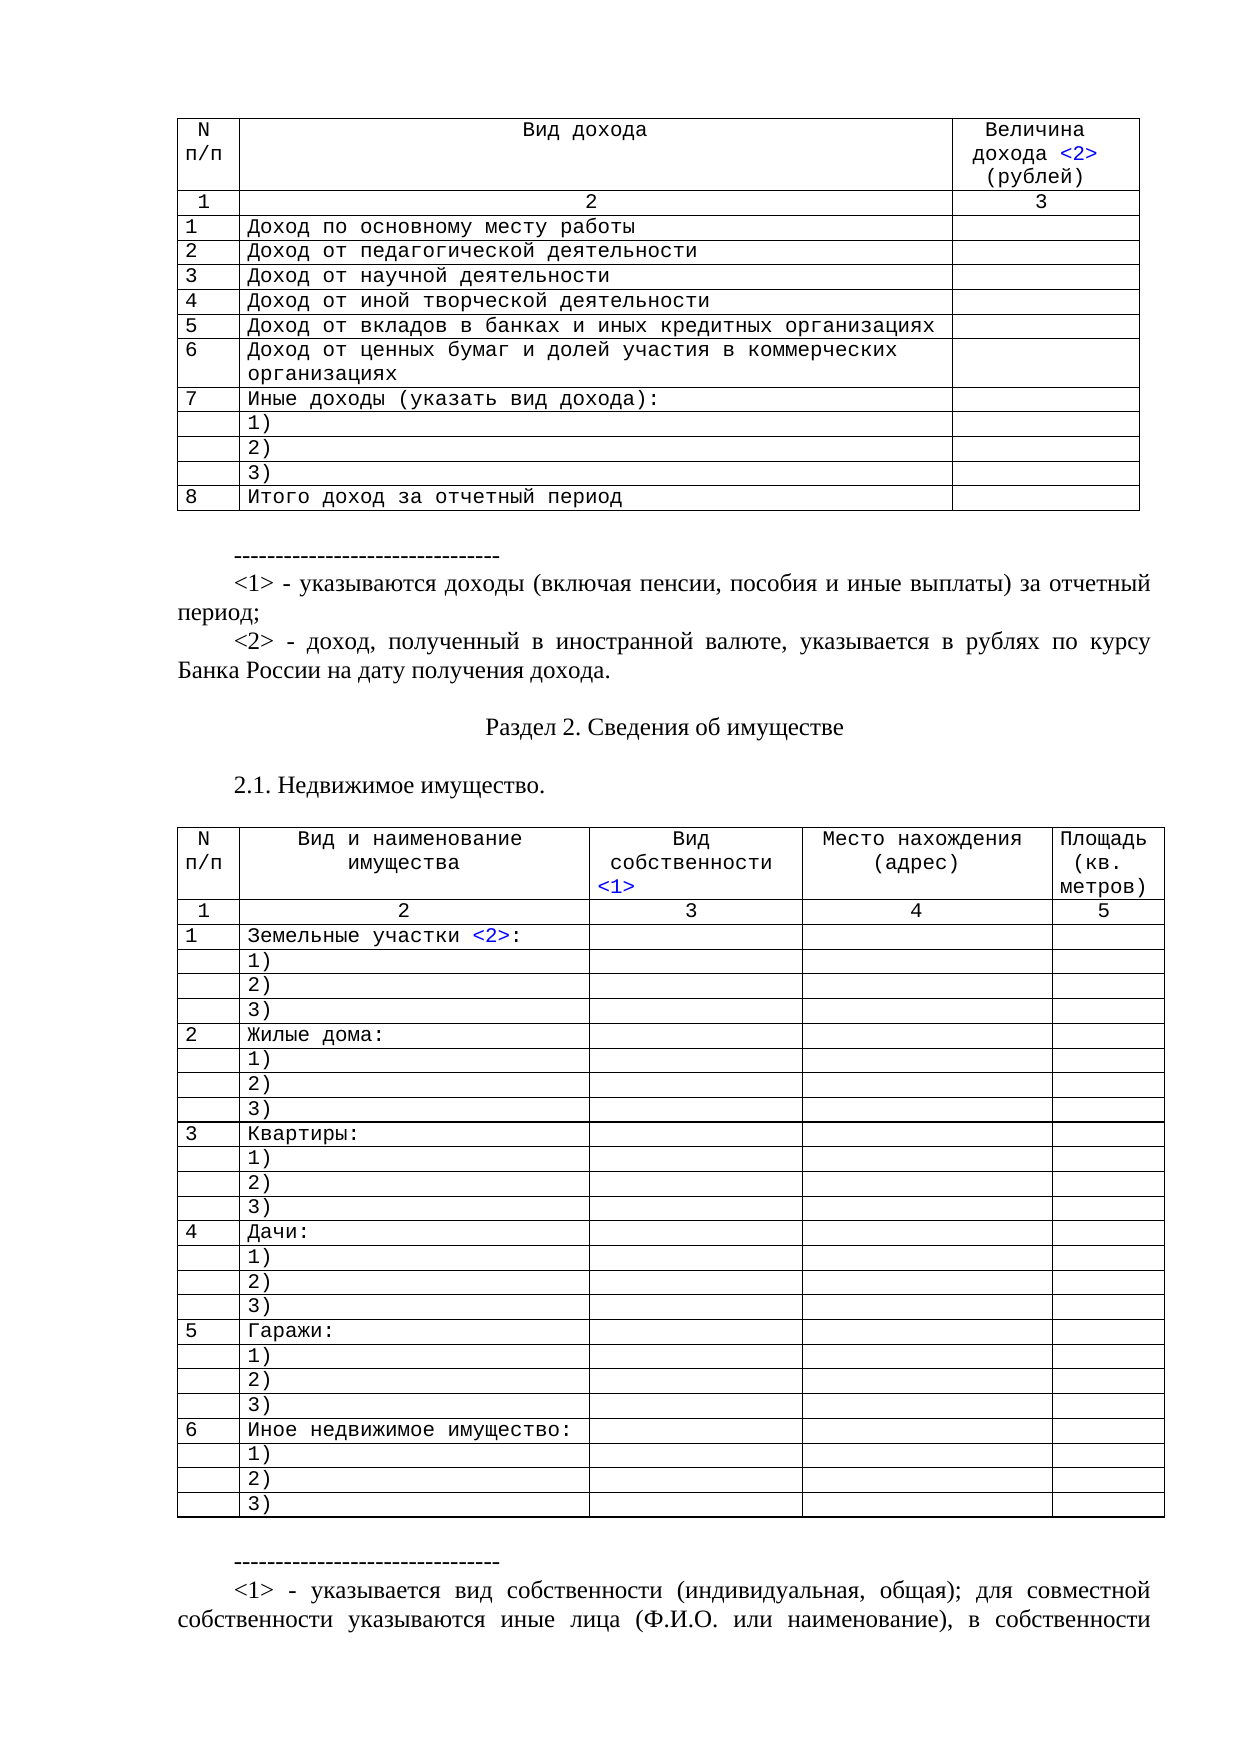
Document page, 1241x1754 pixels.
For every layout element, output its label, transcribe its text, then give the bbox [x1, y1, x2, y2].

table_cell 2 [178, 1024, 239, 1047]
table_cell Доход от вкладов в банках и иных кредитных организациях [240, 315, 952, 338]
table_cell 3) [240, 462, 952, 485]
table_cell [1053, 950, 1164, 973]
table_cell Иные доходы (указать вид дохода): [240, 388, 952, 411]
text -------------------------------- [177, 540, 1152, 568]
table_cell [1053, 1024, 1164, 1047]
table_cell 2 [240, 191, 952, 215]
table_cell [1053, 1049, 1164, 1072]
table_cell [178, 1098, 239, 1121]
table_cell 3 [178, 1123, 239, 1146]
table_cell Гаражи: [240, 1320, 589, 1344]
table_cell [953, 412, 1139, 436]
table_cell [953, 486, 1139, 510]
table_cell [803, 950, 1052, 973]
table_cell [590, 1345, 802, 1368]
table_cell 3) [240, 1295, 589, 1319]
table_cell Квартиры: [240, 1123, 589, 1146]
table_cell 2 [240, 900, 589, 924]
table_cell [953, 265, 1139, 289]
table_cell [178, 1246, 239, 1269]
table_cell [590, 1024, 802, 1047]
table_header Место нахождения (адрес) [803, 828, 1052, 899]
table_cell 1 [178, 191, 239, 215]
table_cell [590, 974, 802, 998]
table_cell [1053, 1271, 1164, 1294]
table_cell [953, 216, 1139, 239]
table_cell Доход от научной деятельности [240, 265, 952, 289]
table_cell 3 [178, 265, 239, 289]
table_cell [590, 1147, 802, 1171]
table_cell [1053, 1444, 1164, 1467]
table_cell [1053, 999, 1164, 1023]
table_cell 3) [240, 999, 589, 1023]
table_cell [1053, 1221, 1164, 1245]
table_cell Доход по основному месту работы [240, 216, 952, 239]
table_cell [1053, 1394, 1164, 1418]
table_cell [803, 1098, 1052, 1121]
table_cell [803, 1369, 1052, 1393]
table_header Площадь (кв. метров) [1053, 828, 1164, 899]
table_cell 3) [240, 1394, 589, 1418]
table_cell [953, 339, 1139, 387]
table_cell [178, 1197, 239, 1220]
table_cell Доход от иной творческой деятельности [240, 290, 952, 313]
table_cell [178, 1468, 239, 1492]
table_header N п/п [178, 828, 239, 899]
text Раздел 2. Сведения об имуществе [177, 712, 1152, 741]
table_cell [590, 1295, 802, 1319]
table_cell [803, 1123, 1052, 1146]
table_header N п/п [178, 119, 239, 190]
table_cell [803, 1172, 1052, 1196]
table_cell 6 [178, 1419, 239, 1442]
table_cell [1053, 1345, 1164, 1368]
table_cell [590, 925, 802, 949]
table_cell [178, 974, 239, 998]
table_cell 4 [178, 1221, 239, 1245]
table_cell 1) [240, 1049, 589, 1072]
table_cell [953, 437, 1139, 461]
table_cell [590, 1394, 802, 1418]
table_cell [178, 1394, 239, 1418]
table_cell Итого доход за отчетный период [240, 486, 952, 510]
table_cell [1053, 1197, 1164, 1220]
table_cell [803, 1246, 1052, 1269]
table_cell [590, 1197, 802, 1220]
table_header Вид и наименование имущества [240, 828, 589, 899]
table_cell 5 [1053, 900, 1164, 924]
table_cell [590, 1246, 802, 1269]
table_cell 1) [240, 1444, 589, 1467]
table_cell [1053, 1172, 1164, 1196]
table_cell [1053, 1098, 1164, 1121]
table_cell [178, 1444, 239, 1467]
table_cell [1053, 1295, 1164, 1319]
table_cell 1) [240, 1147, 589, 1171]
table_cell 1 [178, 925, 239, 949]
table_cell 2) [240, 1468, 589, 1492]
table_cell 3) [240, 1493, 589, 1516]
table_cell [803, 1271, 1052, 1294]
table_cell 7 [178, 388, 239, 411]
table_cell [590, 1468, 802, 1492]
table_cell [803, 1197, 1052, 1220]
table_cell [803, 1493, 1052, 1516]
table_cell [953, 241, 1139, 264]
table_cell [178, 950, 239, 973]
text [177, 1575, 1152, 1632]
table_cell [590, 999, 802, 1023]
table_cell [1053, 1123, 1164, 1146]
table_cell 2) [240, 1271, 589, 1294]
table_cell [590, 1320, 802, 1344]
table_cell [178, 1049, 239, 1072]
text <2> - доход, полученный в иностранной валюте, указывается в рублях по курсу Банка России на дату получения дохода. [177, 626, 1152, 683]
table_cell [803, 1024, 1052, 1047]
table_cell Жилые дома: [240, 1024, 589, 1047]
table_cell [1053, 1073, 1164, 1097]
table_cell [590, 1073, 802, 1097]
table_cell [590, 1123, 802, 1146]
table_cell [1053, 1468, 1164, 1492]
table_cell [590, 1172, 802, 1196]
table_cell 4 [803, 900, 1052, 924]
table_cell [803, 1394, 1052, 1418]
table_cell [590, 1098, 802, 1121]
table_cell [590, 950, 802, 973]
table_cell [178, 1493, 239, 1516]
table_cell Иное недвижимое имущество: [240, 1419, 589, 1442]
table_cell [178, 1345, 239, 1368]
table_cell [178, 1147, 239, 1171]
table_cell [178, 412, 239, 436]
table_cell [590, 1369, 802, 1393]
table_cell [1053, 1419, 1164, 1442]
table_cell [590, 1419, 802, 1442]
table_cell [1053, 974, 1164, 998]
table_cell [178, 1172, 239, 1196]
table_cell [1053, 1493, 1164, 1516]
table_cell 1) [240, 1246, 589, 1269]
table_cell [178, 1271, 239, 1294]
table_cell [803, 1468, 1052, 1492]
table_cell Доход от педагогической деятельности [240, 241, 952, 264]
table_cell [803, 1444, 1052, 1467]
table_cell [178, 437, 239, 461]
table_cell 3) [240, 1197, 589, 1220]
table_cell [953, 290, 1139, 313]
table_cell [1053, 1369, 1164, 1393]
table_cell [1053, 1246, 1164, 1269]
table_cell [953, 462, 1139, 485]
table_cell [803, 1049, 1052, 1072]
table_cell [1053, 925, 1164, 949]
table_cell [803, 1147, 1052, 1171]
table_cell 5 [178, 1320, 239, 1344]
table_cell [1053, 1320, 1164, 1344]
table_cell [178, 1073, 239, 1097]
table_cell 1 [178, 216, 239, 239]
text <1> - указываются доходы (включая пенсии, пособия и иные выплаты) за отчетный период; [177, 568, 1152, 626]
table_cell [803, 1320, 1052, 1344]
table_cell [803, 925, 1052, 949]
table_cell [1053, 1147, 1164, 1171]
table_cell [590, 1493, 802, 1516]
table_cell 8 [178, 486, 239, 510]
table_cell 5 [178, 315, 239, 338]
table_cell 4 [178, 290, 239, 313]
table_cell [590, 1271, 802, 1294]
table_cell [803, 1221, 1052, 1245]
table_cell 1) [240, 1345, 589, 1368]
table_cell [953, 388, 1139, 411]
table_header Вид собственности <1> [590, 828, 802, 899]
table_cell [178, 1369, 239, 1393]
table_cell [803, 999, 1052, 1023]
table_cell Дачи: [240, 1221, 589, 1245]
table_cell 2) [240, 1073, 589, 1097]
table_cell [953, 315, 1139, 338]
table_cell [590, 1221, 802, 1245]
table_cell [803, 1073, 1052, 1097]
table_cell Земельные участки <2>: [240, 925, 589, 949]
table_cell Доход от ценных бумаг и долей участия в коммерческих организациях [240, 339, 952, 387]
table_cell 3 [953, 191, 1139, 215]
table_cell [590, 1444, 802, 1467]
table_cell [803, 1419, 1052, 1442]
table_cell 1) [240, 950, 589, 973]
table_cell [803, 1295, 1052, 1319]
table_cell 2) [240, 974, 589, 998]
table_cell [178, 999, 239, 1023]
table_cell 3) [240, 1098, 589, 1121]
table_cell 1) [240, 412, 952, 436]
table_cell 3 [590, 900, 802, 924]
table_header Вид дохода [240, 119, 952, 190]
table_cell [178, 462, 239, 485]
table_cell 2) [240, 1369, 589, 1393]
text 2.1. Недвижимое имущество. [177, 770, 1152, 798]
table_cell [590, 1049, 802, 1072]
text -------------------------------- [177, 1546, 1152, 1575]
table_cell 1 [178, 900, 239, 924]
table_cell 2) [240, 437, 952, 461]
table_cell 2 [178, 241, 239, 264]
table_cell [803, 1345, 1052, 1368]
table_header Величина дохода <2> (рублей) [953, 119, 1139, 190]
table_cell 2) [240, 1172, 589, 1196]
table_cell [178, 1295, 239, 1319]
table_cell [803, 974, 1052, 998]
table_cell 6 [178, 339, 239, 387]
